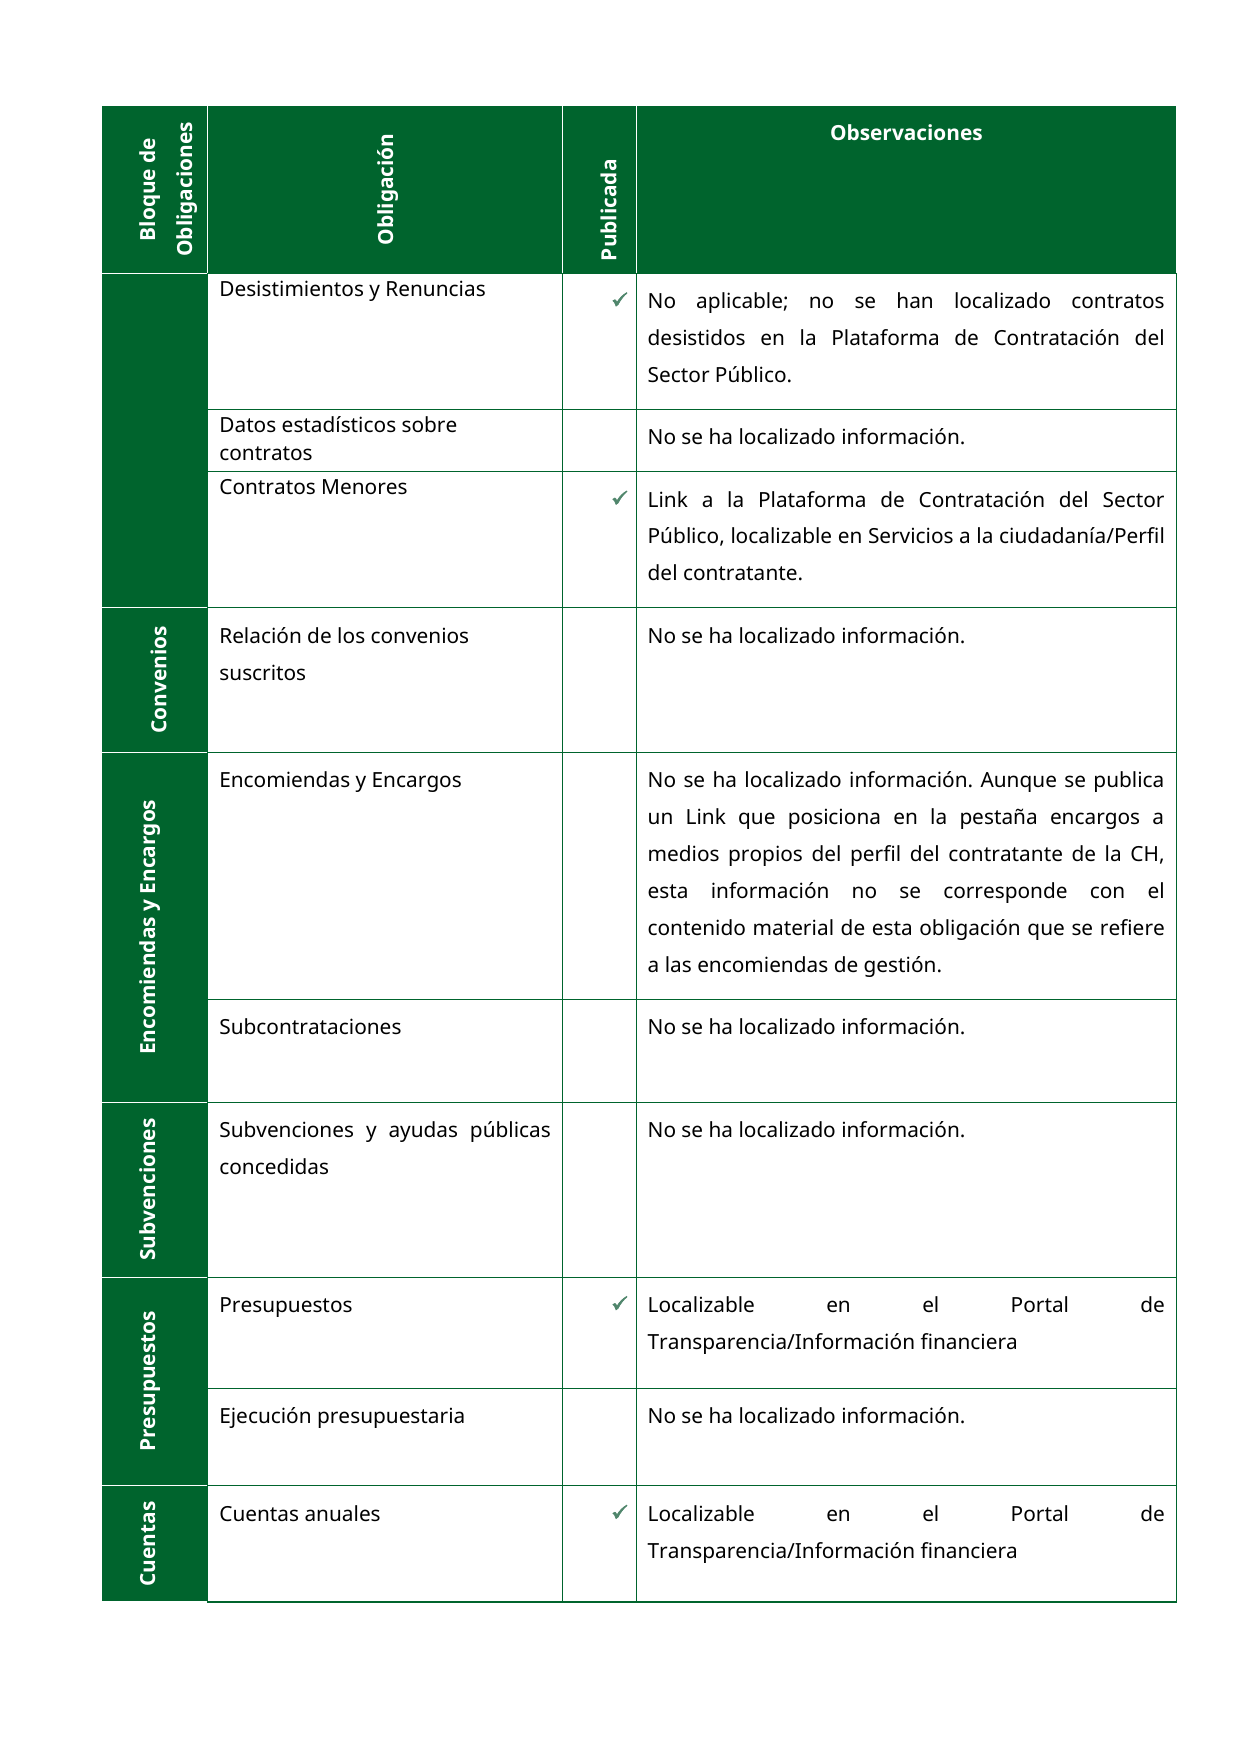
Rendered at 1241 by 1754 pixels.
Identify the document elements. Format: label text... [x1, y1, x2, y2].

table_cell [563, 1278, 636, 1387]
table_cell Localizable en el Portal de Transparencia/Información financiera [637, 1278, 1176, 1387]
table_cell No se ha localizado información. [637, 1103, 1176, 1277]
table_header Obligación [208, 106, 562, 273]
table_cell Link a la Plataforma de Contratación del Sector Público, localizable en Servicios a la ciudadanía/Perfil del contratante. [637, 472, 1176, 607]
table_cell No aplicable; no se han localizado contratos desistidos en la Plataforma de Contratación del Sector Público. [637, 274, 1176, 409]
table_cell Relación de los convenios suscritos [208, 608, 562, 752]
table_cell Cuentas [102, 1486, 207, 1601]
table_cell [563, 1389, 636, 1485]
table_cell Encomiendas y Encargos [208, 753, 562, 998]
table_cell Subvenciones y ayudas públicas concedidas [208, 1103, 562, 1277]
table_cell [563, 1000, 636, 1102]
table_cell Contratos Menores [208, 472, 562, 607]
table_cell Convenios [102, 608, 207, 752]
table_cell Ejecución presupuestaria [208, 1389, 562, 1485]
table_cell No se ha localizado información. [637, 1000, 1176, 1102]
table_cell Datos estadísticos sobre contratos [208, 410, 562, 471]
table_cell Encomiendas y Encargos [102, 753, 207, 1102]
table_cell Cuentas anuales [208, 1486, 562, 1601]
table_cell Presupuestos [208, 1278, 562, 1387]
table_cell [563, 410, 636, 471]
table_cell [563, 472, 636, 607]
table_cell [563, 1486, 636, 1601]
table_cell Presupuestos [102, 1278, 207, 1485]
table_cell [563, 753, 636, 998]
table_cell No se ha localizado información. [637, 410, 1176, 471]
table_cell Subcontrataciones [208, 1000, 562, 1102]
table_header Bloque de Obligaciones [102, 106, 207, 273]
table_cell No se ha localizado información. [637, 1389, 1176, 1485]
table_cell [563, 1103, 636, 1277]
table_cell No se ha localizado información. [637, 608, 1176, 752]
table_cell Subvenciones [102, 1103, 207, 1277]
table_cell No se ha localizado información. Aunque se publica un Link que posiciona en la pestaña encargos a medios propios del perfil del contratante de la CH, esta información no se corresponde con el contenido material de esta obligación que se refiere a las encomiendas de gestión. [637, 753, 1176, 998]
table_cell [563, 608, 636, 752]
table_cell [563, 274, 636, 409]
table_cell Desistimientos y Renuncias [208, 274, 562, 409]
table_header Observaciones [637, 106, 1176, 273]
table_header Publicada [563, 106, 636, 273]
table_cell Localizable en el Portal de Transparencia/Información financiera [637, 1486, 1176, 1601]
